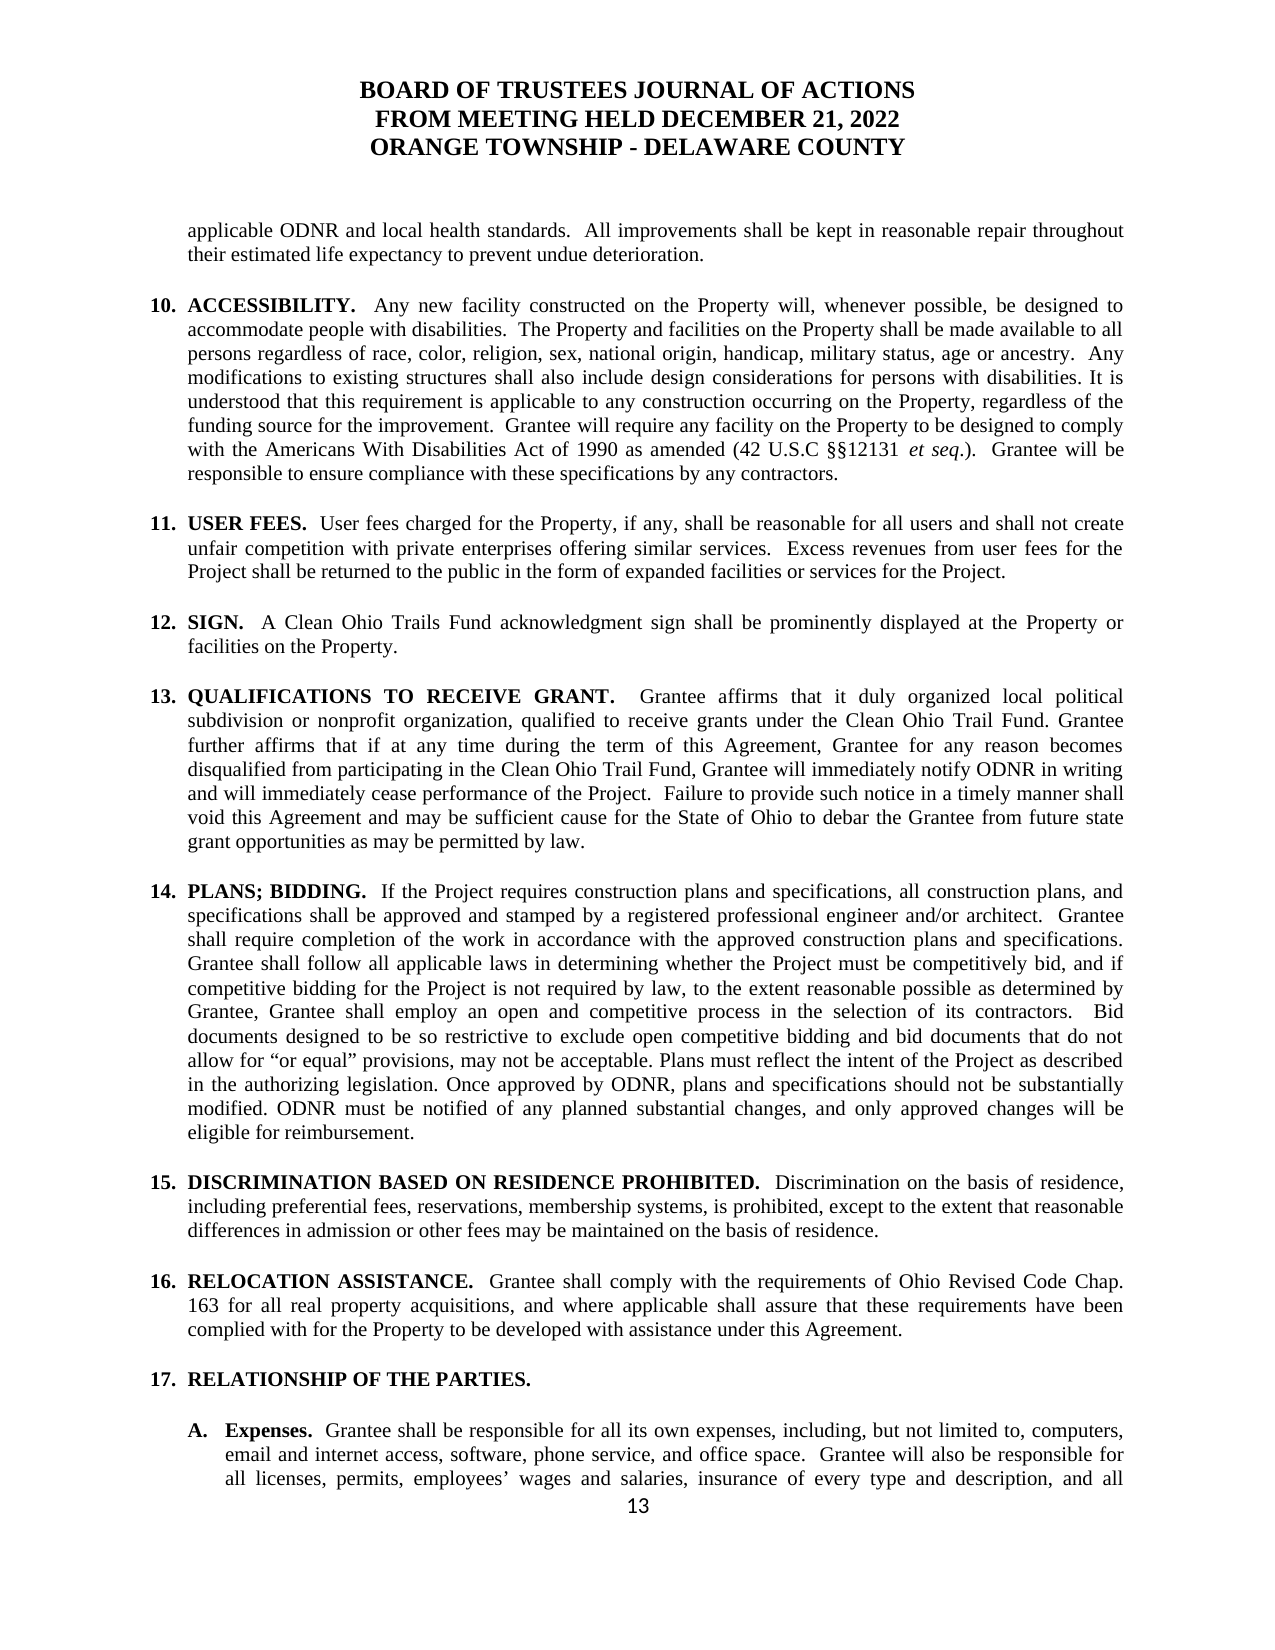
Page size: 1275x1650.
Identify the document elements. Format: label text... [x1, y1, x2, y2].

list USER FEES. User fees charged for the Property, if any, shall be reasonable for all users and shall not create unfair competition with private enterprises offering similar services. Excess revenues from user fees for the Project shall be returned to the public in the form of expanded facilities or services for the Project. [150, 511, 1125, 583]
list PLANS; BIDDING. If the Project requires construction plans and specifications, all construction plans, and specifications shall be approved and stamped by a registered professional engineer and/or architect. Grantee shall require completion of the work in accordance with the approved construction plans and specifications. Grantee shall follow all applicable laws in determining whether the Project must be competitively bid, and if competitive bidding for the Project is not required by law, to the extent reasonable possible as determined by Grantee, Grantee shall employ an open and competitive process in the selection of its contractors. Bid documents designed to be so restrictive to exclude open competitive bidding and bid documents that do not allow for “or equal” provisions, may not be acceptable. Plans must reflect the intent of the Project as described in the authorizing legislation. Once approved by ODNR, plans and specifications should not be substantially modified. ODNR must be notified of any planned substantial changes, and only approved changes will be eligible for reimbursement. [150, 879, 1125, 1144]
list ACCESSIBILITY. Any new facility constructed on the Property will, whenever possible, be designed to accommodate people with disabilities. The Property and facilities on the Property shall be made available to all persons regardless of race, color, religion, sex, national origin, handicap, military status, age or ancestry. Any modifications to existing structures shall also include design considerations for persons with disabilities. It is understood that this requirement is applicable to any construction occurring on the Property, regardless of the funding source for the improvement. Grantee will require any facility on the Property to be designed to comply with the Americans With Disabilities Act of 1990 as amended (42 U.S.C §§12131 et seq.). Grantee will be responsible to ensure compliance with these specifications by any contractors. [150, 292, 1125, 485]
list SIGN. A Clean Ohio Trails Fund acknowledgment sign shall be prominently displayed at the Property or facilities on the Property. [150, 610, 1125, 658]
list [187, 1418, 1125, 1490]
list QUALIFICATIONS TO RECEIVE GRANT. Grantee affirms that it duly organized local political subdivision or nonprofit organization, qualified to receive grants under the Clean Ohio Trail Fund. Grantee further affirms that if at any time during the term of this Agreement, Grantee for any reason becomes disqualified from participating in the Clean Ohio Trail Fund, Grantee will immediately notify ODNR in writing and will immediately cease performance of the Project. Failure to provide such notice in a timely manner shall void this Agreement and may be sufficient cause for the State of Ohio to debar the Grantee from future state grant opportunities as may be permitted by law. [150, 684, 1125, 853]
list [150, 218, 1125, 266]
list RELATIONSHIP OF THE PARTIES. [150, 1367, 1125, 1391]
list RELOCATION ASSISTANCE. Grantee shall comply with the requirements of Ohio Revised Code Chap. 163 for all real property acquisitions, and where applicable shall assure that these requirements have been complied with for the Property to be developed with assistance under this Agreement. [150, 1269, 1125, 1341]
list DISCRIMINATION BASED ON RESIDENCE PROHIBITED. Discrimination on the basis of residence, including preferential fees, reservations, membership systems, is prohibited, except to the extent that reasonable differences in admission or other fees may be maintained on the basis of residence. [150, 1170, 1125, 1242]
